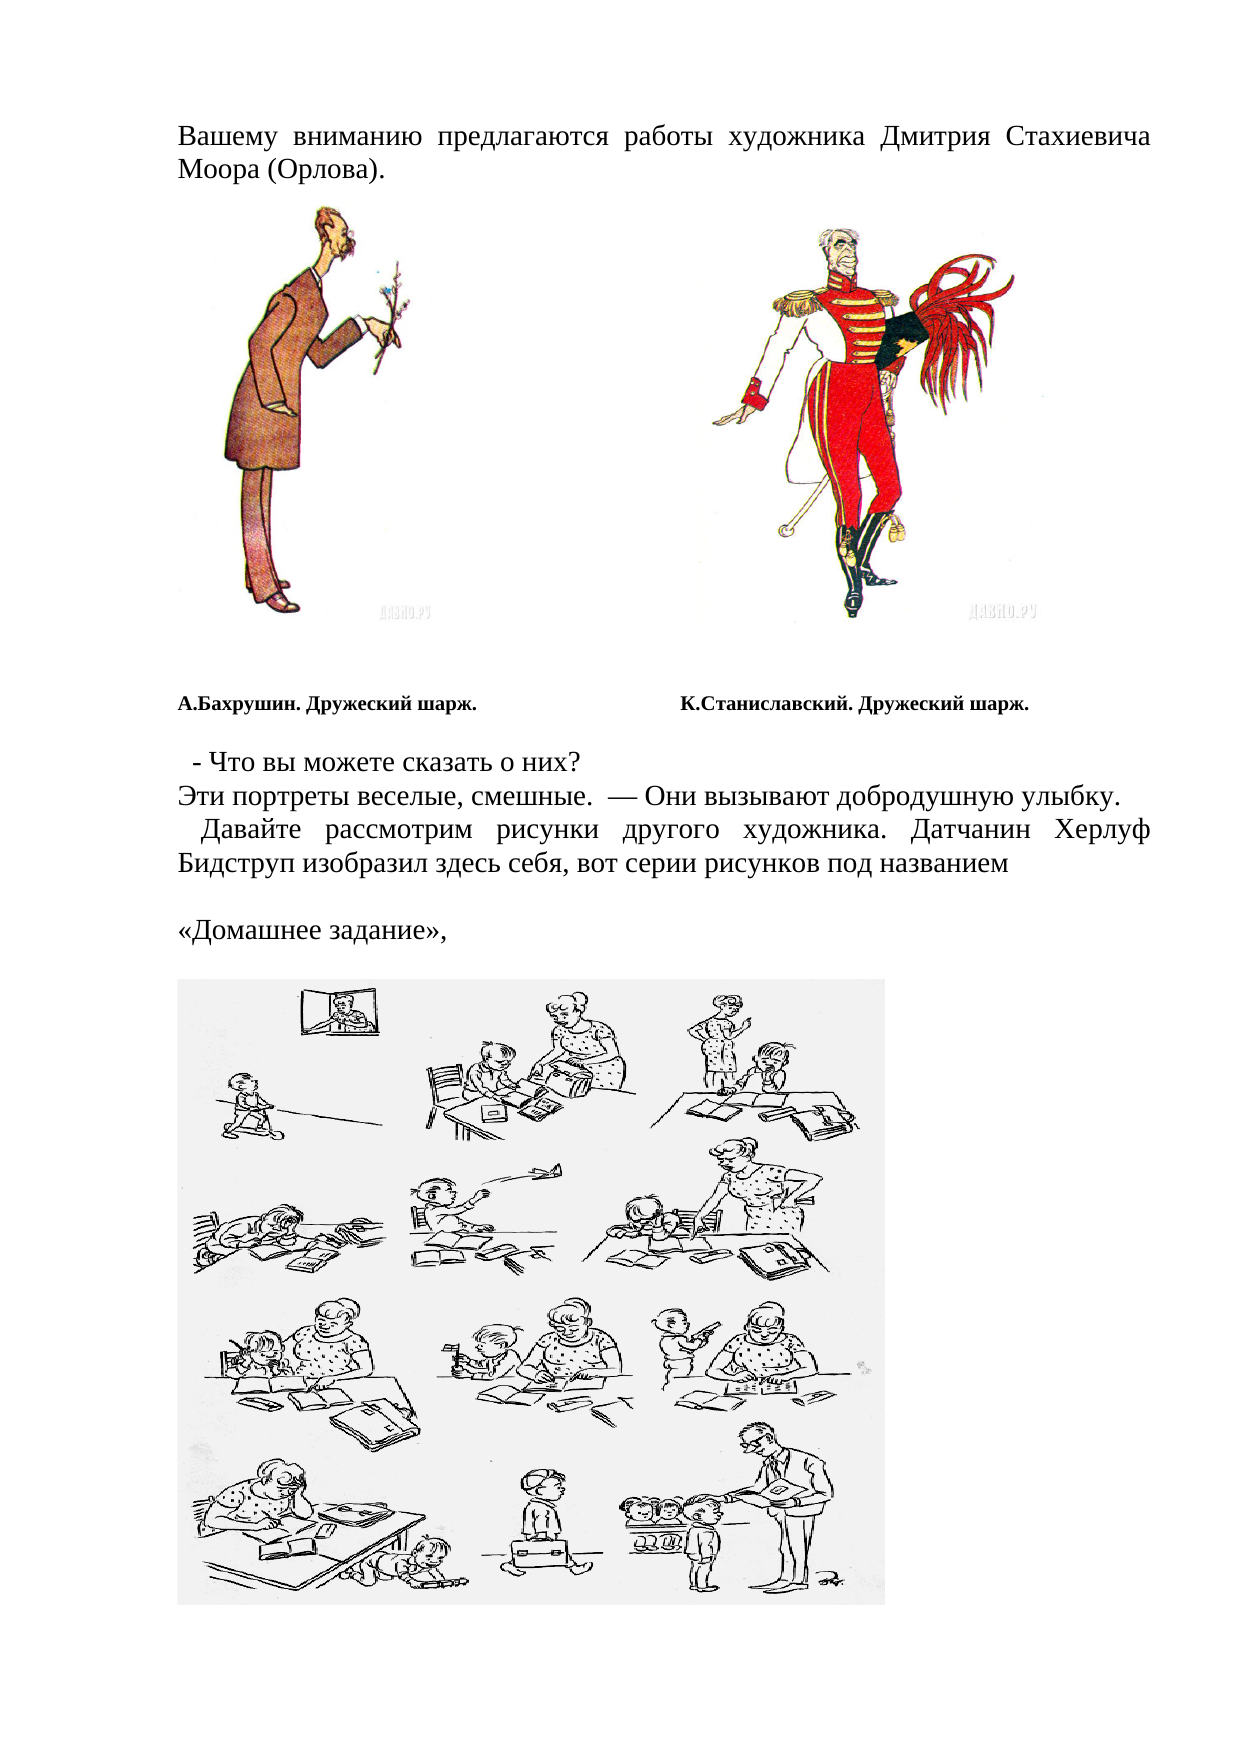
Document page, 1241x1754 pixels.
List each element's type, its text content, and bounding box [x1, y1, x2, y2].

picture [697, 207, 1045, 625]
text Давайте рассмотрим рисунки другого художника. Датчанин Херлуф Бидструп изобразил здесь себя, вот серии рисунков под названием [177, 812, 1152, 879]
text А.Бахрушин. Дружеский шарж. К.Станиславский. Дружеский шарж. [177, 691, 1152, 715]
text Эти портреты веселые, смешные. — Они вызывают добродушную улыбку. [177, 778, 1152, 812]
picture [177, 185, 435, 625]
text - Что вы можете сказать о них? [177, 744, 1152, 778]
text Вашему вниманию предлагаются работы художника Дмитрия Стахиевича Моора (Орлова). [177, 118, 1152, 185]
text «Домашнее задание», [177, 912, 1152, 946]
